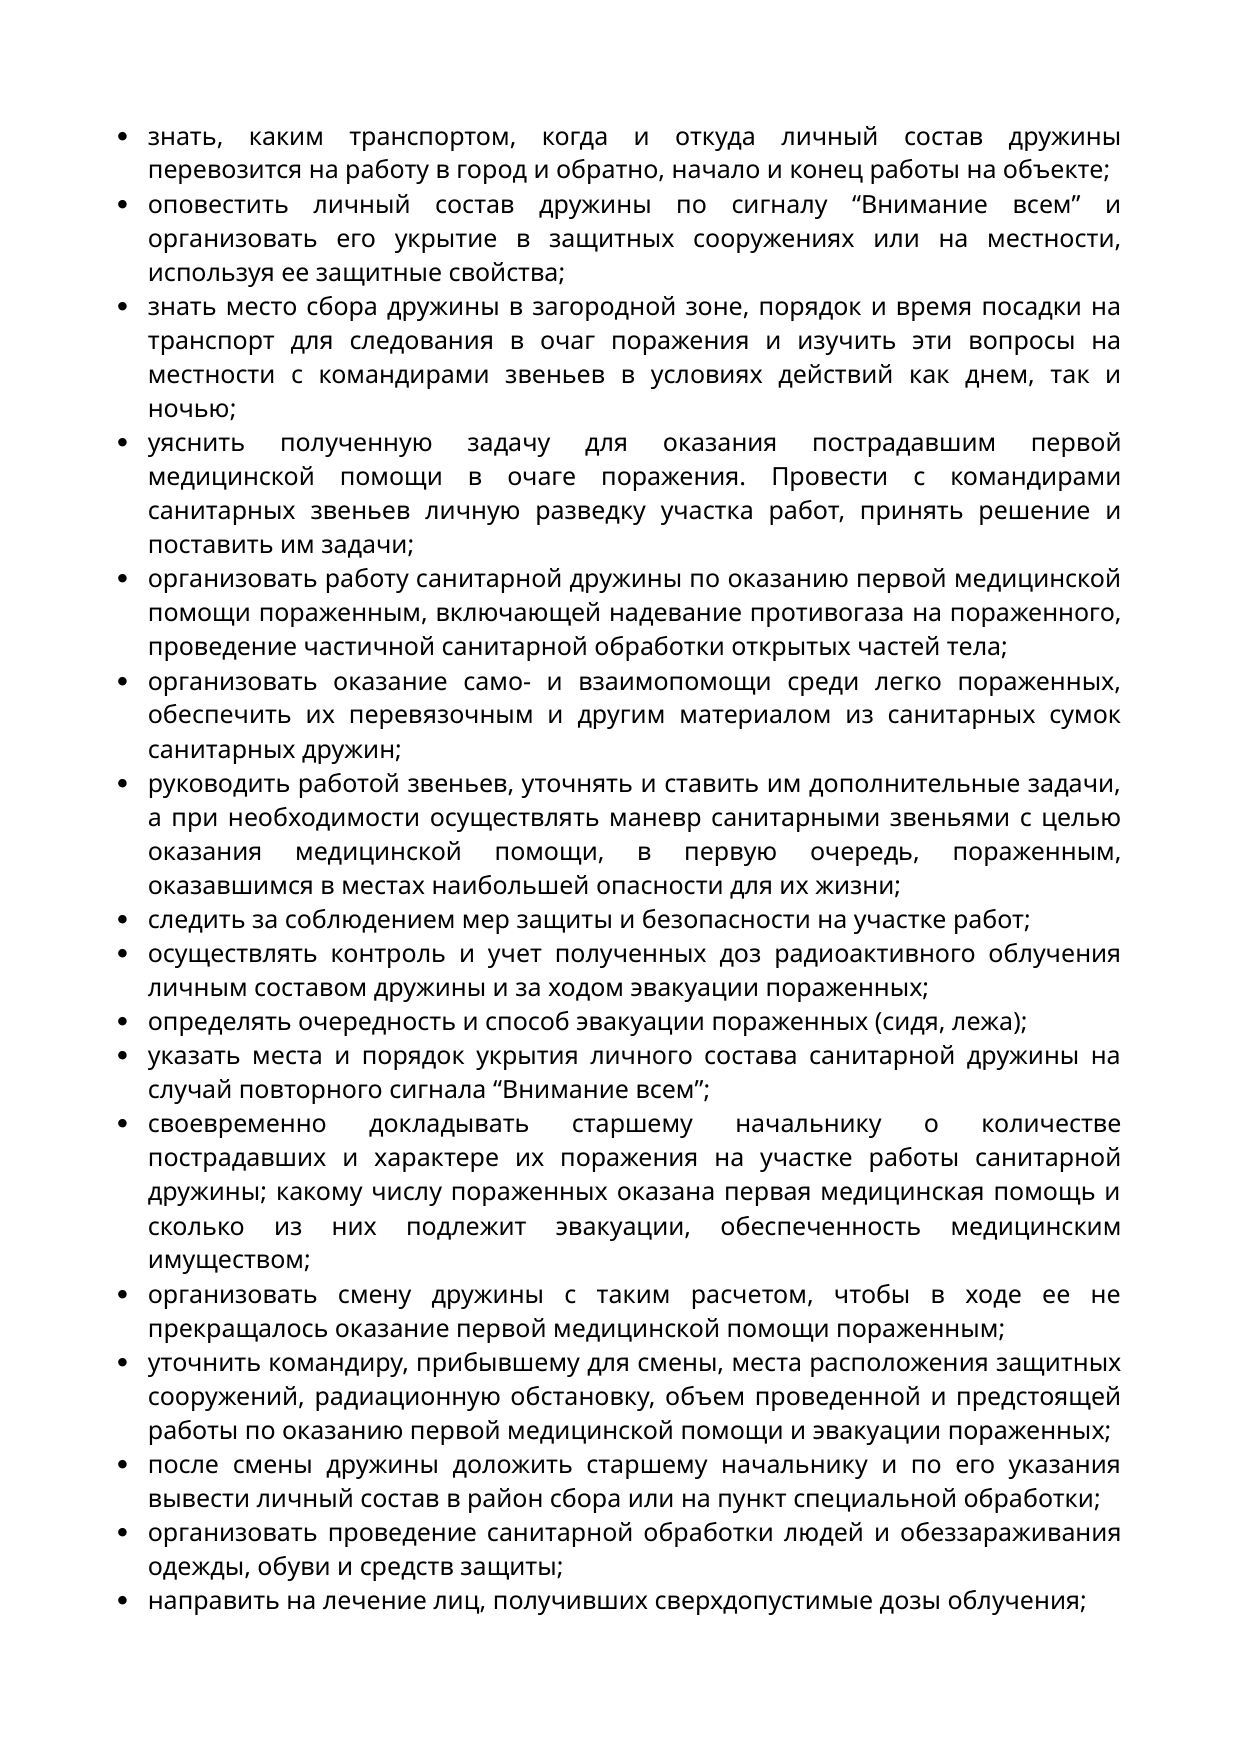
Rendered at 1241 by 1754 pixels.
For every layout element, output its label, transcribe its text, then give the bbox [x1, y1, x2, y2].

list осуществлять контроль и учет полученных доз радиоактивного облучения личным составом дружины и за ходом эвакуации пораженных; [118, 936, 1122, 1004]
list своевременно докладывать старшему начальнику о количестве пострадавших и характере их поражения на участке работы санитарной дружины; какому числу пораженных оказана первая медицинская помощь и сколько из них подлежит эвакуации, обеспеченность медицинским имуществом; [118, 1106, 1122, 1276]
list следить за соблюдением мер защиты и безопасности на участке работ; [118, 902, 1122, 936]
list оповестить личный состав дружины по сигналу “Внимание всем” и организовать его укрытие в защитных сооружениях или на местности, используя ее защитные свойства; [118, 186, 1122, 288]
list организовать смену дружины с таким расчетом, чтобы в ходе ее не прекращалось оказание первой медицинской помощи пораженным; [118, 1276, 1122, 1344]
list организовать проведение санитарной обработки людей и обеззараживания одежды, обуви и средств защиты; [118, 1515, 1122, 1583]
list руководить работой звеньев, уточнять и ставить им дополнительные задачи, а при необходимости осуществлять маневр санитарными звеньями с целью оказания медицинской помощи, в первую очередь, пораженным, оказавшимся в местах наибольшей опасности для их жизни; [118, 765, 1122, 902]
list организовать оказание само- и взаимопомощи среди легко пораженных, обеспечить их перевязочным и другим материалом из санитарных сумок санитарных дружин; [118, 663, 1122, 765]
list уточнить командиру, прибывшему для смены, места расположения защитных сооружений, радиационную обстановку, объем проведенной и предстоящей работы по оказанию первой медицинской помощи и эвакуации пораженных; [118, 1344, 1122, 1447]
list направить на лечение лиц, получивших сверхдопустимые дозы облучения; [118, 1583, 1122, 1617]
list организовать работу санитарной дружины по оказанию первой медицинской помощи пораженным, включающей надевание противогаза на пораженного, проведение частичной санитарной обработки открытых частей тела; [118, 561, 1122, 663]
list указать места и порядок укрытия личного состава санитарной дружины на случай повторного сигнала “Внимание всем”; [118, 1038, 1122, 1106]
list знать место сбора дружины в загородной зоне, порядок и время посадки на транспорт для следования в очаг поражения и изучить эти вопросы на местности с командирами звеньев в условиях действий как днем, так и ночью; [118, 288, 1122, 425]
list после смены дружины доложить старшему начальнику и по его указания вывести личный состав в район сбора или на пункт специальной обработки; [118, 1447, 1122, 1515]
list знать, каким транспортом, когда и откуда личный состав дружины перевозится на работу в город и обратно, начало и конец работы на объекте; [118, 118, 1122, 186]
list определять очередность и способ эвакуации пораженных (сидя, лежа); [118, 1004, 1122, 1038]
list уяснить полученную задачу для оказания пострадавшим первой медицинской помощи в очаге поражения. Провести с командирами санитарных звеньев личную разведку участка работ, принять решение и поставить им задачи; [118, 425, 1122, 561]
